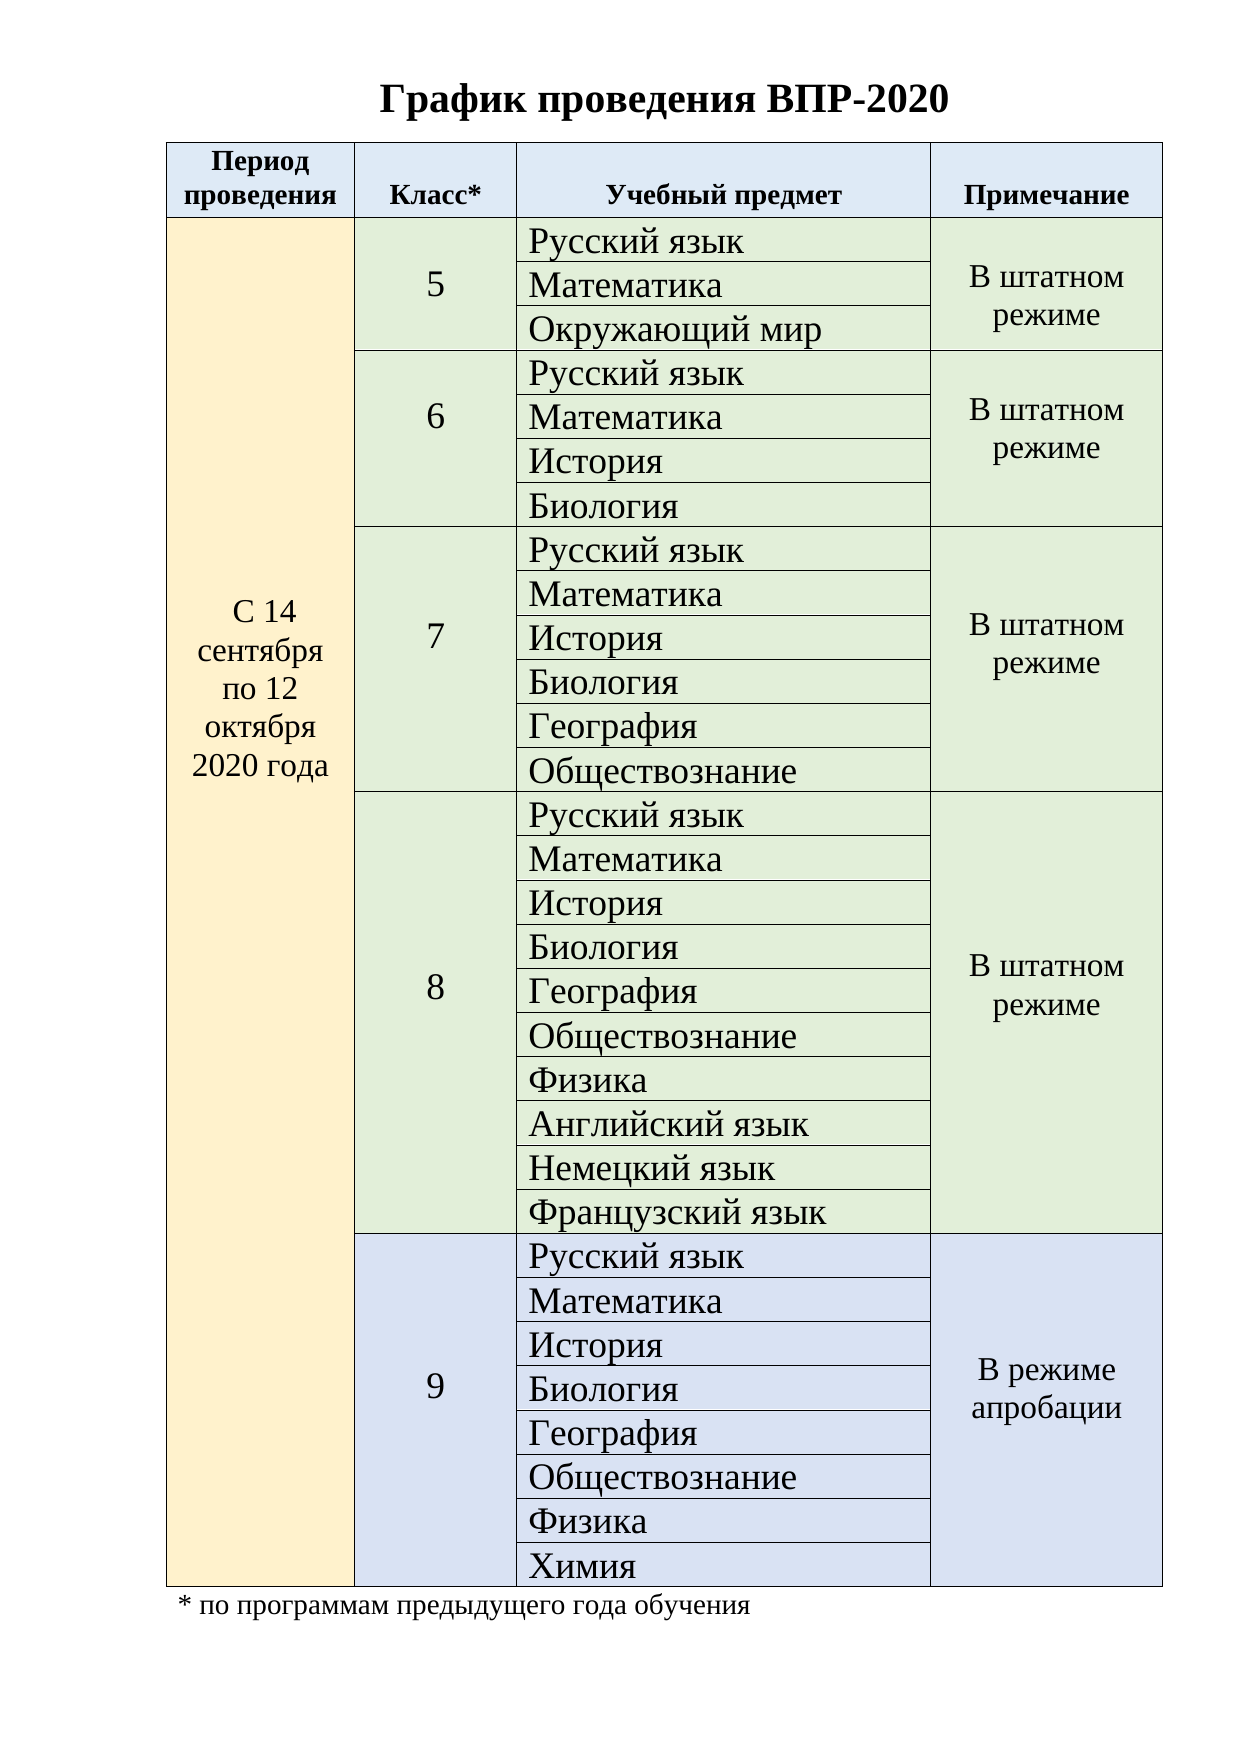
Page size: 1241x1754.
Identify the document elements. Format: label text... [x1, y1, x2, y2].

table_cell История [517, 881, 930, 924]
table_cell География [517, 704, 930, 747]
table_cell В штатном режиме [931, 527, 1162, 791]
table_cell Физика [517, 1499, 930, 1542]
table_cell Французский язык [517, 1190, 930, 1233]
table_cell Математика [517, 571, 930, 614]
table_cell Русский язык [517, 351, 930, 394]
table_cell Математика [517, 395, 930, 438]
table_cell Математика [517, 1278, 930, 1321]
table_cell География [517, 969, 930, 1012]
table_cell Русский язык [517, 218, 930, 261]
table_cell Биология [517, 483, 930, 526]
table_cell Химия [517, 1543, 930, 1586]
table_cell Русский язык [517, 1234, 930, 1277]
table_cell Обществознание [517, 1013, 930, 1056]
table_header Период проведения [167, 143, 354, 217]
text * по программам предыдущего года обучения [177, 1587, 1152, 1621]
table_cell В штатном режиме [931, 792, 1162, 1233]
table_cell В штатном режиме [931, 218, 1162, 349]
table_cell 5 [355, 218, 516, 349]
table_cell Русский язык [517, 792, 930, 835]
table_cell Немецкий язык [517, 1146, 930, 1189]
table_cell В штатном режиме [931, 351, 1162, 526]
table_cell С 14 сентября по 12 октября 2020 года [167, 218, 354, 1586]
table_cell Математика [517, 262, 930, 305]
table_cell География [517, 1411, 930, 1454]
table_cell История [517, 439, 930, 482]
table_cell История [517, 616, 930, 659]
table_cell В режиме апробации [931, 1234, 1162, 1586]
text График проведения ВПР-2020 [177, 74, 1152, 122]
table_cell Окружающий мир [517, 306, 930, 349]
table_cell 9 [355, 1234, 516, 1586]
table_cell 6 [355, 351, 516, 526]
table_header Класс* [355, 143, 516, 217]
table_cell Обществознание [517, 748, 930, 791]
table_cell Математика [517, 836, 930, 879]
table_cell Обществознание [517, 1455, 930, 1498]
table_cell Английский язык [517, 1101, 930, 1144]
table_cell Русский язык [517, 527, 930, 570]
table_cell Биология [517, 1366, 930, 1409]
table_cell Биология [517, 925, 930, 968]
table_cell 8 [355, 792, 516, 1233]
table_header Учебный предмет [517, 143, 930, 217]
table_cell История [517, 1322, 930, 1365]
table_cell Биология [517, 660, 930, 703]
table_header Примечание [931, 143, 1162, 217]
table_cell Физика [517, 1057, 930, 1100]
table_cell 7 [355, 527, 516, 791]
